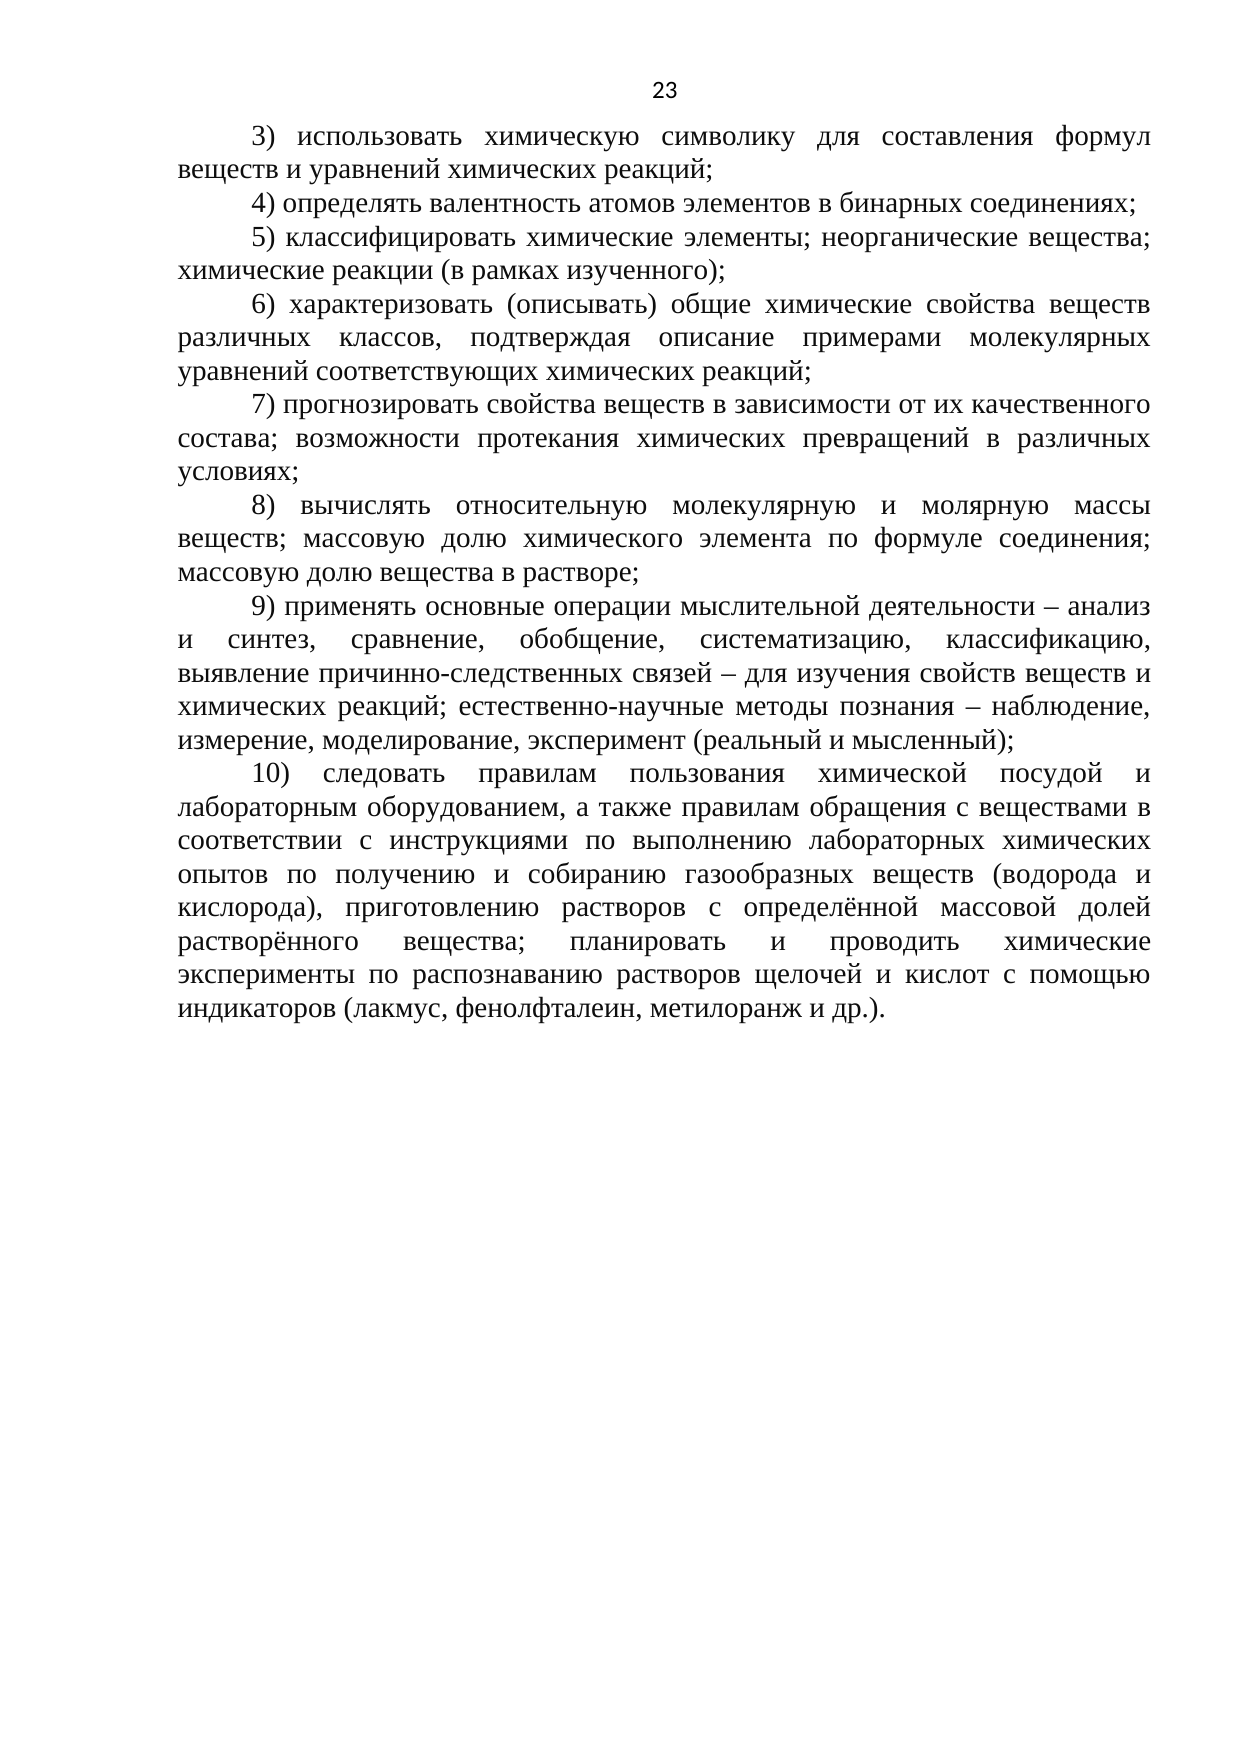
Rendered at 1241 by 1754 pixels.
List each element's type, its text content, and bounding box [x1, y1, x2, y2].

text 3) использовать химическую символику для составления формул веществ и уравнений химических реакций; [177, 118, 1152, 185]
text 6) характеризовать (описывать) общие химические свойства веществ различных классов, подтверждая описание примерами молекулярных уравнений соответствующих химических реакций; [177, 286, 1152, 386]
text 7) прогнозировать свойства веществ в зависимости от их качественного состава; возможности протекания химических превращений в различных условиях; [177, 386, 1152, 487]
text 9) применять основные операции мыслительной деятельности – анализ и синтез, сравнение, обобщение, систематизацию, классификацию, выявление причинно-следственных связей – для изучения свойств веществ и химических реакций; естественно-научные методы познания – наблюдение, измерение, моделирование, эксперимент (реальный и мысленный); [177, 588, 1152, 755]
text 4) определять валентность атомов элементов в бинарных соединениях; [177, 185, 1152, 219]
text 5) классифицировать химические элементы; неорганические вещества; химические реакции (в рамках изученного); [177, 219, 1152, 286]
text 8) вычислять относительную молекулярную и молярную массы веществ; массовую долю химического элемента по формуле соединения; массовую долю вещества в растворе; [177, 487, 1152, 588]
text 10) следовать правилам пользования химической посудой и лабораторным оборудованием, а также правилам обращения с веществами в соответствии с инструкциями по выполнению лабораторных химических опытов по получению и собиранию газообразных веществ (водорода и кислорода), приготовлению растворов с определённой массовой долей растворённого вещества; планировать и проводить химические эксперименты по распознаванию растворов щелочей и кислот с помощью индикаторов (лакмус, фенолфталеин, метилоранж и др.). [177, 755, 1152, 1024]
